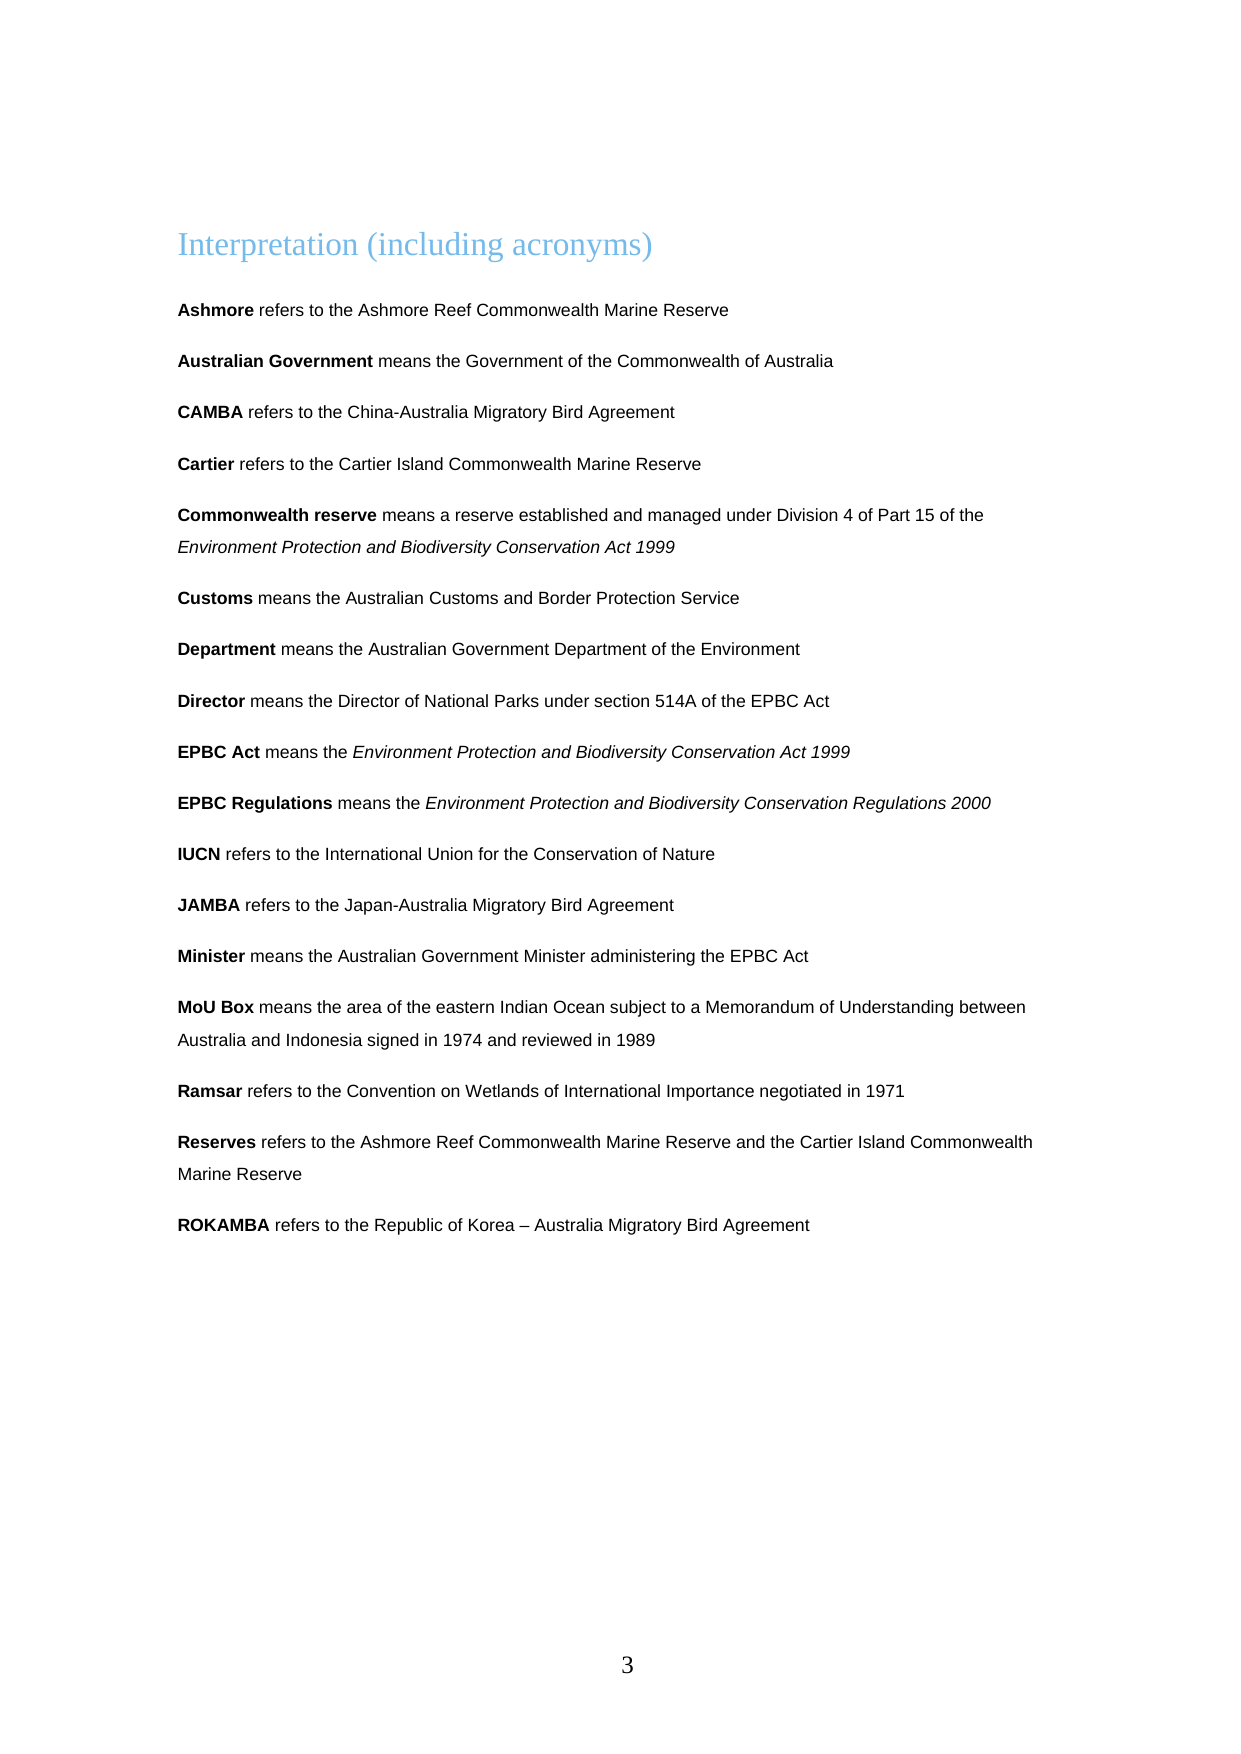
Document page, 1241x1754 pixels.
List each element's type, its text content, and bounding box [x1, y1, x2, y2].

text IUCN refers to the International Union for the Conservation of Nature [177, 832, 1063, 864]
text MoU Box means the area of the eastern Indian Ocean subject to a Memorandum of Understanding between Australia and Indonesia signed in 1974 and reviewed in 1989 [177, 985, 1063, 1050]
text Ashmore refers to the Ashmore Reef Commonwealth Marine Reserve [177, 288, 1063, 320]
text Ramsar refers to the Convention on Wetlands of International Importance negotiated in 1971 [177, 1069, 1063, 1101]
text EPBC Act means the Environment Protection and Biodiversity Conservation Act 1999 [177, 729, 1063, 762]
text EPBC Regulations means the Environment Protection and Biodiversity Conservation Regulations 2000 [177, 781, 1063, 813]
text Reserves refers to the Ashmore Reef Commonwealth Marine Reserve and the Cartier Island Commonwealth Marine Reserve [177, 1120, 1063, 1184]
text ROKAMBA refers to the Republic of Korea – Australia Migratory Bird Agreement [177, 1203, 1063, 1236]
text Cartier refers to the Cartier Island Commonwealth Marine Reserve [177, 442, 1063, 474]
text Commonwealth reserve means a reserve established and managed under Division 4 of Part 15 of the Environment Protection and Biodiversity Conservation Act 1999 [177, 493, 1063, 557]
text Department means the Australian Government Department of the Environment [177, 627, 1063, 659]
text Customs means the Australian Customs and Border Protection Service [177, 576, 1063, 608]
text Director means the Director of National Parks under section 514A of the EPBC Act [177, 678, 1063, 711]
text Minister means the Australian Government Minister administering the EPBC Act [177, 934, 1063, 966]
text Australian Government means the Government of the Commonwealth of Australia [177, 339, 1063, 372]
text JAMBA refers to the Japan-Australia Migratory Bird Agreement [177, 883, 1063, 915]
text CAMBA refers to the China-Australia Migratory Bird Agreement [177, 390, 1063, 423]
subtitle Interpretation (including acronyms) [177, 224, 1063, 263]
